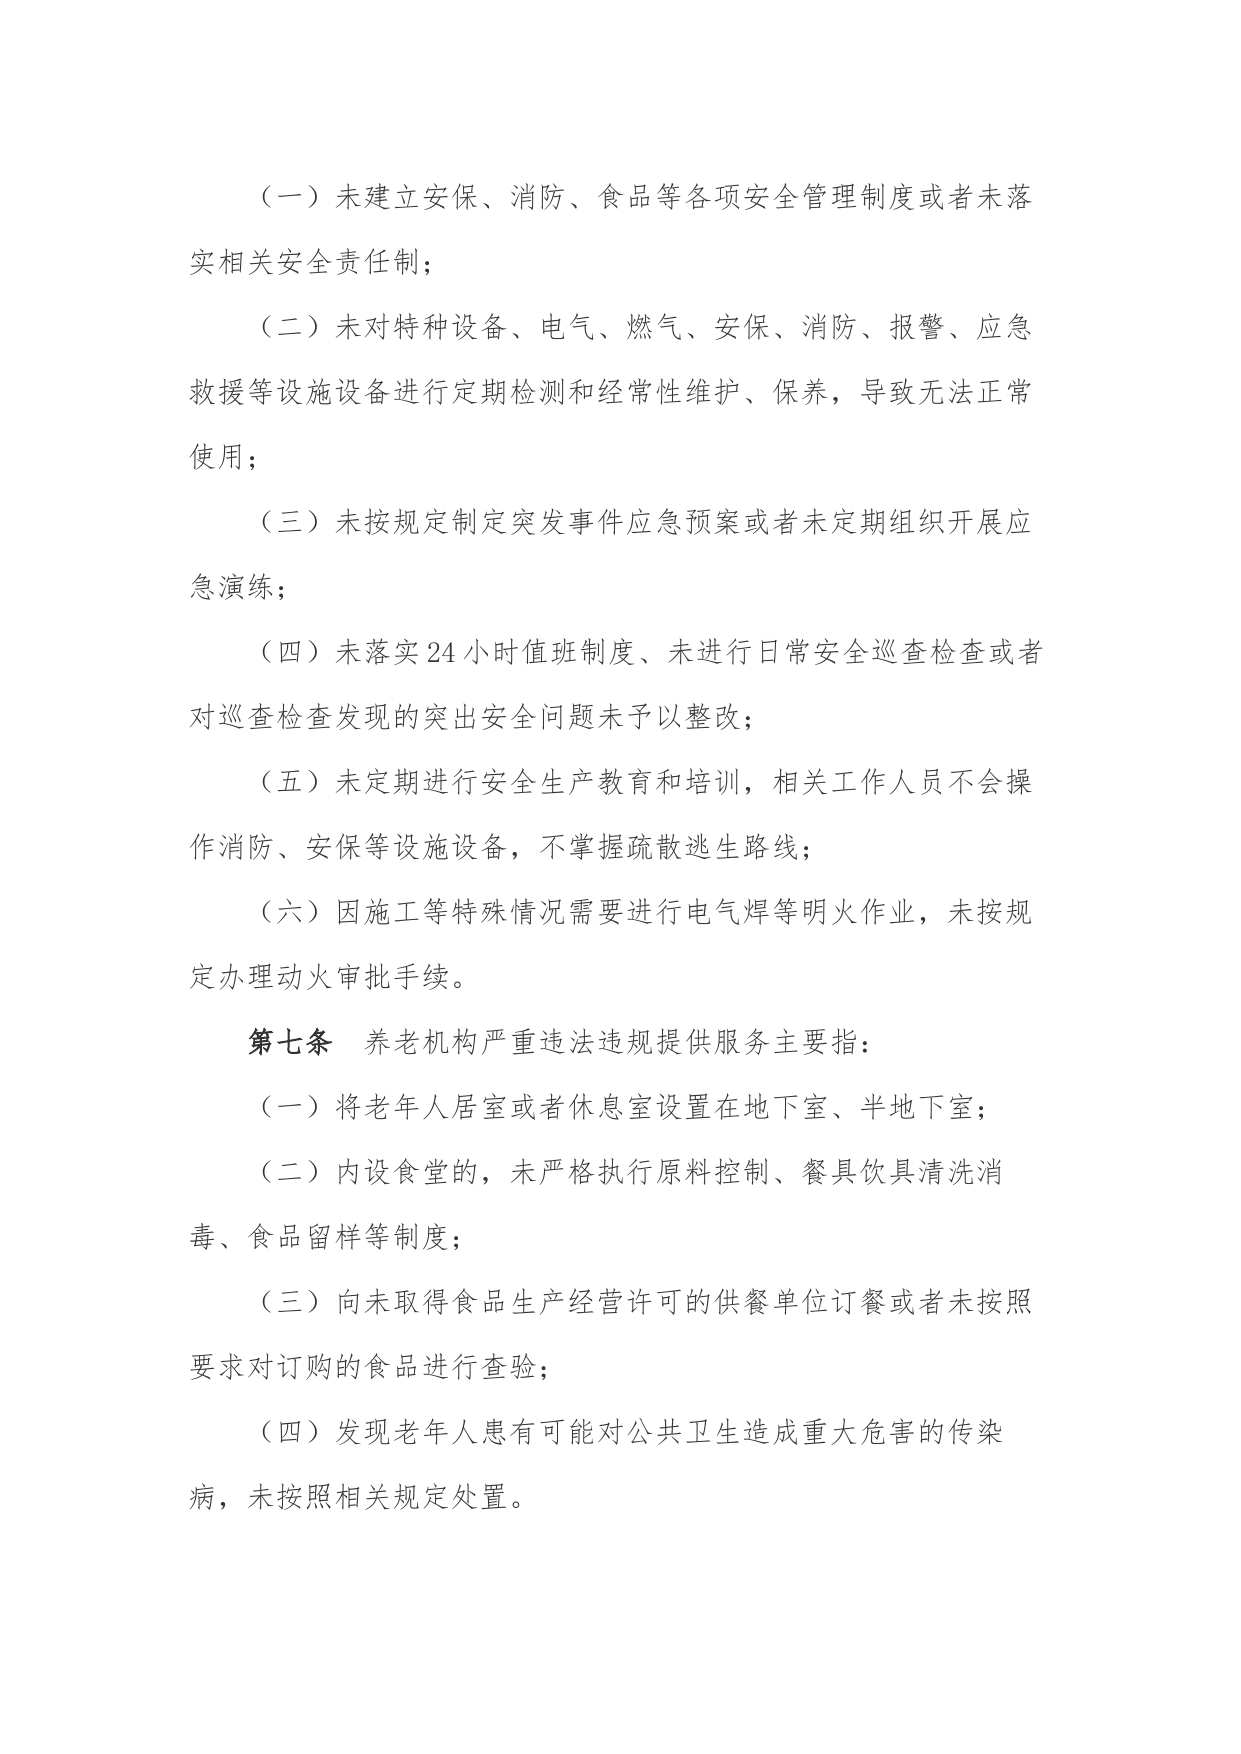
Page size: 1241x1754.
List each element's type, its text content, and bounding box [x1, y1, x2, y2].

text （五）未定期进行安全生产教育和培训，相关工作人员不会操作消防、安保等设施设备，不掌握疏散逃生路线； [187, 747, 1053, 877]
text （四）未落实24小时值班制度、未进行日常安全巡查检查或者对巡查检查发现的突出安全问题未予以整改； [187, 617, 1053, 747]
text （六）因施工等特殊情况需要进行电气焊等明火作业，未按规定办理动火审批手续。 [187, 877, 1053, 1007]
text （一）未建立安保、消防、食品等各项安全管理制度或者未落实相关安全责任制； [187, 162, 1053, 292]
text （四）发现老年人患有可能对公共卫生造成重大危害的传染病，未按照相关规定处置。 [187, 1397, 1053, 1527]
text （三）向未取得食品生产经营许可的供餐单位订餐或者未按照要求对订购的食品进行查验； [187, 1267, 1053, 1397]
text 第七条 养老机构严重违法违规提供服务主要指： [187, 1007, 1053, 1072]
text （二）内设食堂的，未严格执行原料控制、餐具饮具清洗消毒、食品留样等制度； [187, 1137, 1053, 1267]
text （三）未按规定制定突发事件应急预案或者未定期组织开展应急演练； [187, 487, 1053, 617]
text （二）未对特种设备、电气、燃气、安保、消防、报警、应急救援等设施设备进行定期检测和经常性维护、保养，导致无法正常使用； [187, 292, 1053, 487]
text （一）将老年人居室或者休息室设置在地下室、半地下室； [187, 1072, 1053, 1137]
